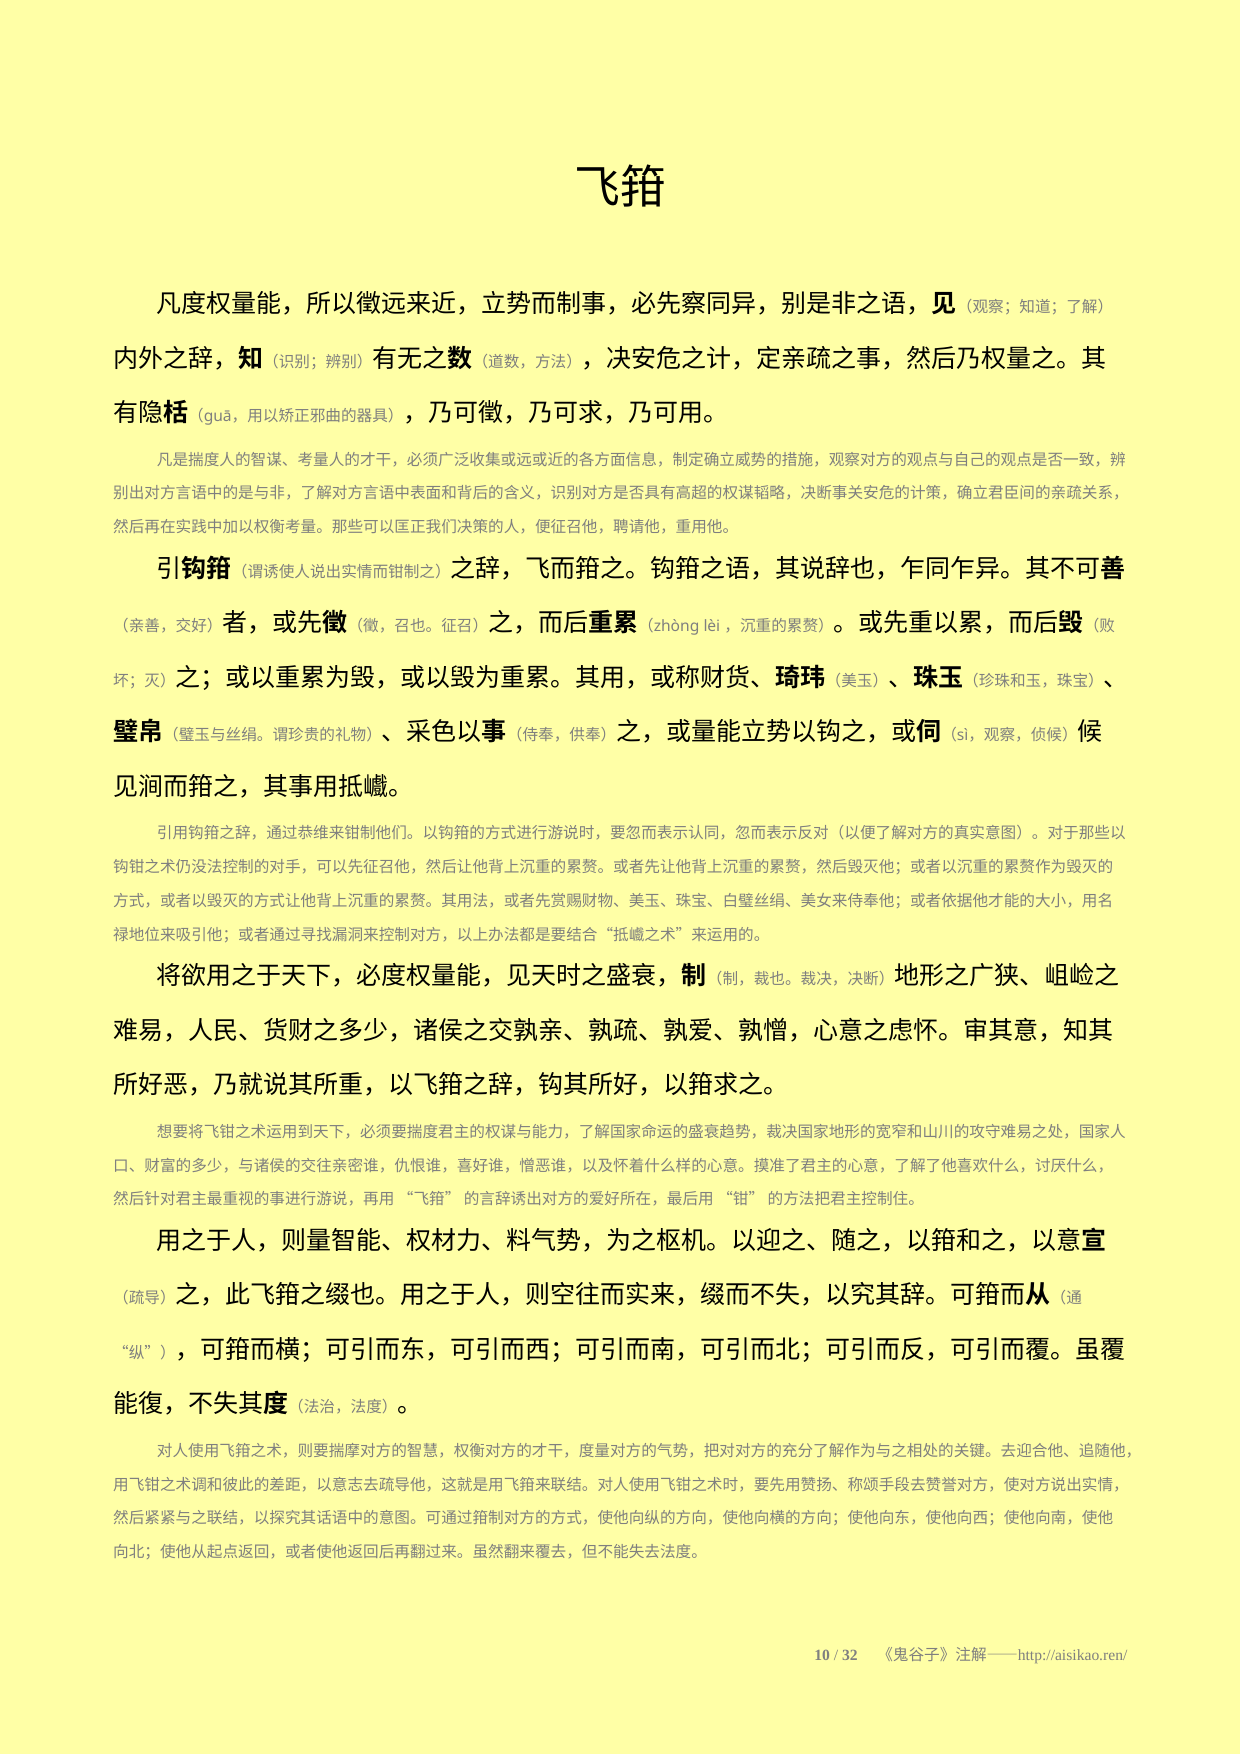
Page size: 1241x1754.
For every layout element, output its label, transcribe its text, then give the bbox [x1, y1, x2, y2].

text 凡是揣度人的智谋、考量人的才干，必须广泛收集或远或近的各方面信息，制定确立威势的措施，观察对方的观点与自己的观点是否一致，辨别出对方言语中的是与非，了解对方言语中表面和背后的含义，识别对方是否具有高超的权谋韬略，决断事关安危的计策，确立君臣间的亲疏关系，然后再在实践中加以权衡考量。那些可以匡正我们决策的人，便征召他，聘请他，重用他。 [113, 447, 1127, 537]
text 凡度权量能，所以徵远来近，立势而制事，必先察同异，别是非之语，见（观察；知道；了解）内外之辞，知（识别；辨别）有无之数（道数，方法），决安危之计，定亲疏之事，然后乃权量之。其有隐栝（guā，用以矫正邪曲的器具），乃可徵，乃可求，乃可用。 [113, 284, 1127, 429]
text 飞箝 [113, 150, 1127, 216]
text 将欲用之于天下，必度权量能，见天时之盛衰，制（制，裁也。裁决，决断）地形之广狭、岨崄之难易，人民、货财之多少，诸侯之交孰亲、孰疏、孰爱、孰憎，心意之虑怀。审其意，知其所好恶，乃就说其所重，以飞箝之辞，钩其所好，以箝求之。 [113, 956, 1127, 1101]
text 引钩箝（谓诱使人说出实情而钳制之）之辞，飞而箝之。钩箝之语，其说辞也，乍同乍异。其不可善（亲善，交好）者，或先徵（徵，召也。征召）之，而后重累（zhòng lèi ，沉重的累赘）。或先重以累，而后毁（败坏；灭）之；或以重累为毁，或以毁为重累。其用，或称财货、琦玮（美玉）、珠玉（珍珠和玉，珠宝）、璧帛（璧玉与丝绢。谓珍贵的礼物）、采色以事（侍奉，供奉）之，或量能立势以钩之，或伺（sì，观察，侦候）候见涧而箝之，其事用抵巇。 [113, 548, 1127, 802]
text 用之于人，则量智能、权材力、料气势，为之枢机。以迎之、随之，以箝和之，以意宣（疏导）之，此飞箝之缀也。用之于人，则空往而实来，缀而不失，以究其辞。可箝而从（通“纵”），可箝而横；可引而东，可引而西；可引而南，可引而北；可引而反，可引而覆。虽覆能復，不失其度（法治，法度）。 [113, 1221, 1127, 1420]
text 引用钩箝之辞，通过恭维来钳制他们。以钩箝的方式进行游说时，要忽而表示认同，忽而表示反对（以便了解对方的真实意图）。对于那些以钩钳之术仍没法控制的对手，可以先征召他，然后让他背上沉重的累赘。或者先让他背上沉重的累赘，然后毁灭他；或者以沉重的累赘作为毁灭的方式，或者以毁灭的方式让他背上沉重的累赘。其用法，或者先赏赐财物、美玉、珠宝、白璧丝绢、美女来侍奉他；或者依据他才能的大小，用名禄地位来吸引他；或者通过寻找漏洞来控制对方，以上办法都是要结合“抵巇之术”来运用的。 [113, 820, 1127, 944]
text 想要将飞钳之术运用到天下，必须要揣度君主的权谋与能力，了解国家命运的盛衰趋势，裁决国家地形的宽窄和山川的攻守难易之处，国家人口、财富的多少，与诸侯的交往亲密谁，仇恨谁，喜好谁，憎恶谁，以及怀着什么样的心意。摸准了君主的心意，了解了他喜欢什么，讨厌什么，然后针对君主最重视的事进行游说，再用 “飞箝” 的言辞诱出对方的爱好所在，最后用 “钳” 的方法把君主控制住。 [113, 1119, 1127, 1209]
text 对人使用飞箝之术，则要揣摩对方的智慧，权衡对方的才干，度量对方的气势，把对对方的充分了解作为与之相处的关键。去迎合他、追随他，用飞钳之术调和彼此的差距，以意志去疏导他，这就是用飞箝来联结。对人使用飞钳之术时，要先用赞扬、称颂手段去赞誉对方，使对方说出实情，然后紧紧与之联结，以探究其话语中的意图。可通过箝制对方的方式，使他向纵的方向，使他向横的方向；使他向东，使他向西；使他向南，使他向北；使他从起点返回，或者使他返回后再翻过来。虽然翻来覆去，但不能失去法度。 [113, 1438, 1127, 1562]
